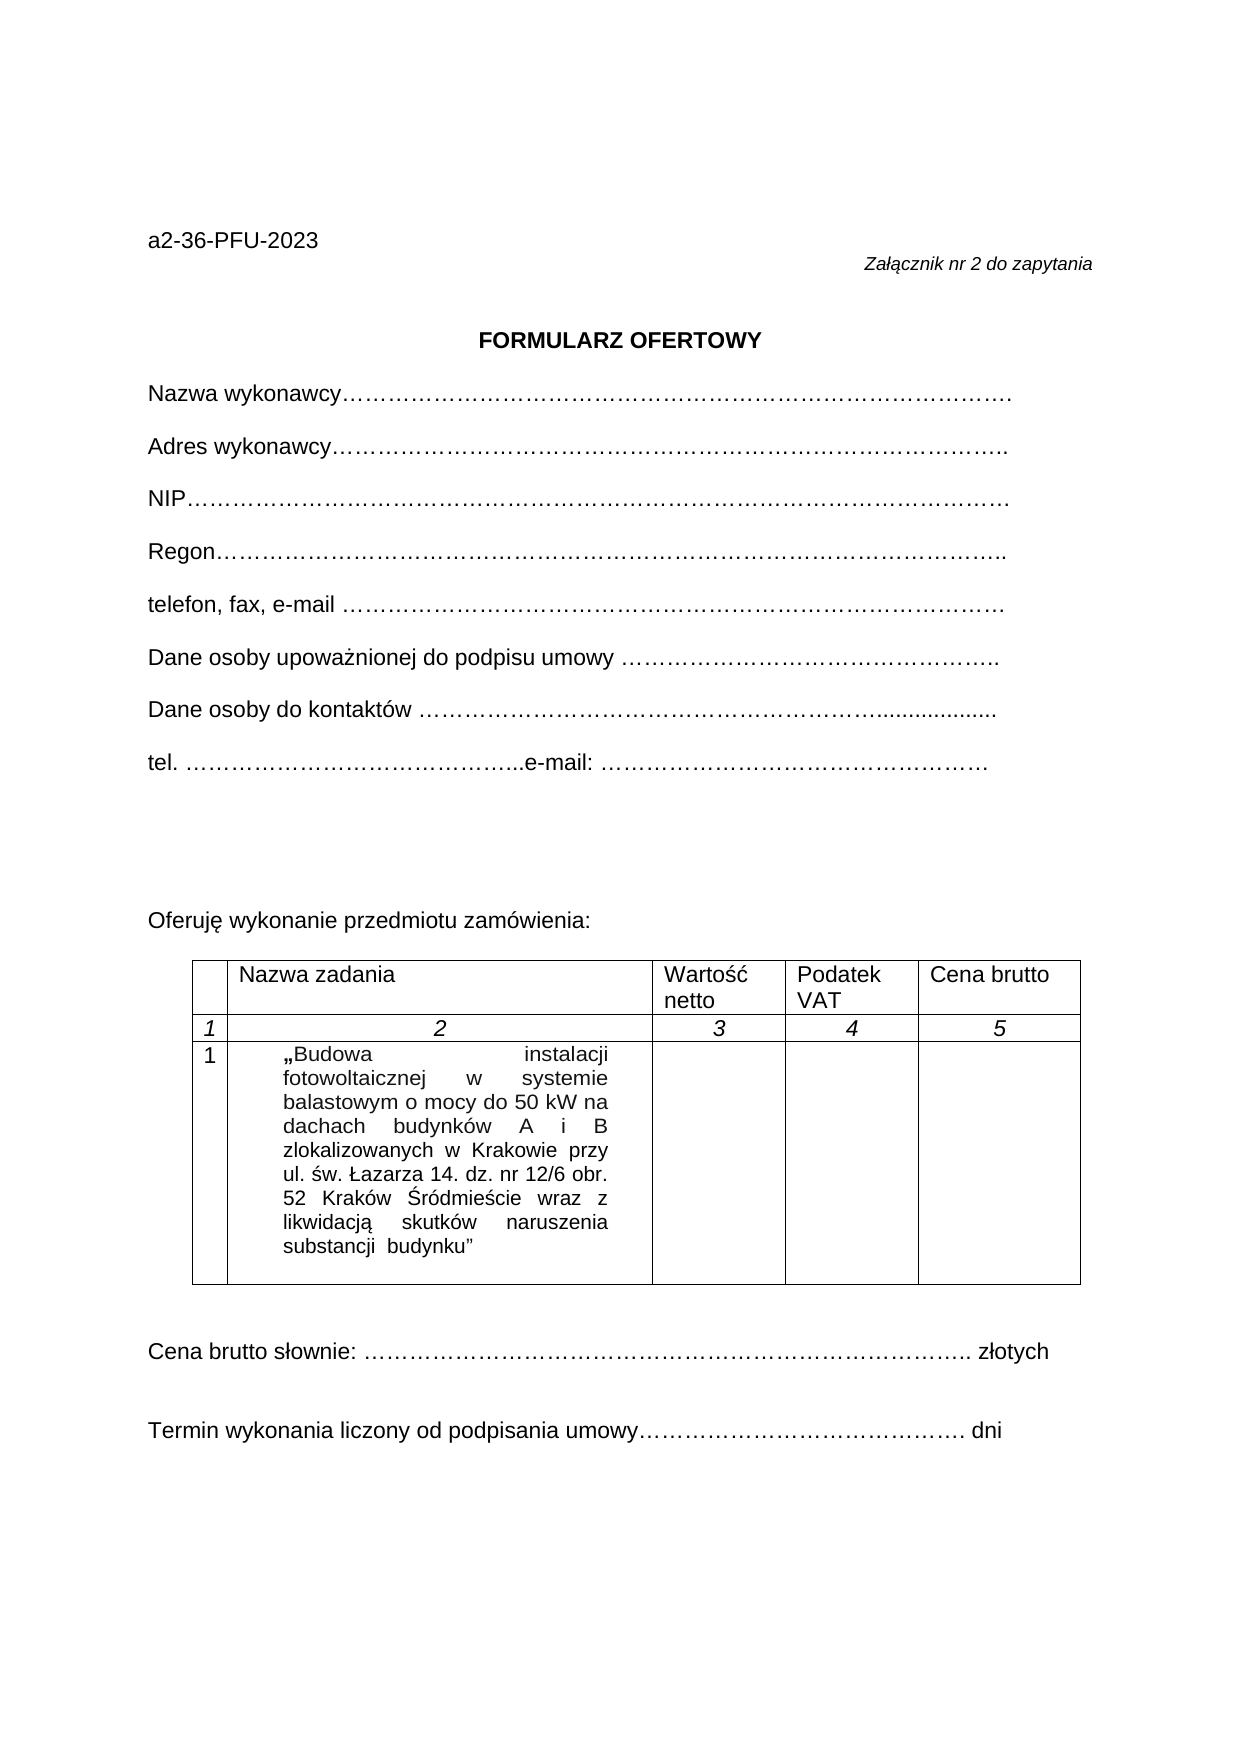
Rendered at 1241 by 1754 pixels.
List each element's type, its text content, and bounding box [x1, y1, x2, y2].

table_cell 5 [919, 1015, 1080, 1041]
table_cell 2 [228, 1015, 652, 1041]
table_cell 1 [193, 1042, 227, 1284]
table_cell [786, 1042, 918, 1284]
text Dane osoby do kontaktów ……………………………………………………................... [148, 696, 1093, 723]
table_cell „Budowa instalacji fotowoltaicznej w systemie balastowym o mocy do 50 kW na dachach budynków A i B zlokalizowanych w Krakowie przy ul. św. Łazarza 14. dz. nr 12/6 obr. 52 Kraków Śródmieście wraz z likwidacją skutków naruszenia substancji budynku” [228, 1042, 652, 1284]
text Regon………………………………………………………………………………………….. [148, 538, 1093, 564]
text Adres wykonawcy…………………………………………………………………………….. [148, 433, 1093, 459]
table_header Cena brutto [919, 961, 1080, 1013]
table_cell 1 [193, 1015, 227, 1041]
text FORMULARZ OFERTOWY [148, 327, 1093, 354]
table_header Nazwa zadania [228, 961, 652, 1013]
text Oferuję wykonanie przedmiotu zamówienia: [148, 907, 1093, 933]
text tel. ……………………………………...e-mail: …………………………………………… [148, 749, 1093, 775]
text Termin wykonania liczony od podpisania umowy……………………………………. dni [148, 1417, 1093, 1443]
text a2-36-PFU-2023 [148, 227, 1093, 253]
table_header Podatek VAT [786, 961, 918, 1013]
text Dane osoby upoważnionej do podpisu umowy ………………………………………….. [148, 643, 1093, 670]
text NIP……………………………………………………………………………………………… [148, 485, 1093, 512]
text telefon, fax, e-mail …………………………………………………………………………… [148, 591, 1093, 617]
text Cena brutto słownie: …………………………………………………………………….. złotych [148, 1338, 1093, 1364]
table_cell [919, 1042, 1080, 1284]
table_cell [653, 1042, 785, 1284]
table_header [193, 961, 227, 1013]
table_cell 4 [786, 1015, 918, 1041]
table_header Wartość netto [653, 961, 785, 1013]
table_cell 3 [653, 1015, 785, 1041]
text Nazwa wykonawcy……………………………………………………………………………. [148, 380, 1093, 406]
text Załącznik nr 2 do zapytania [148, 253, 1093, 274]
